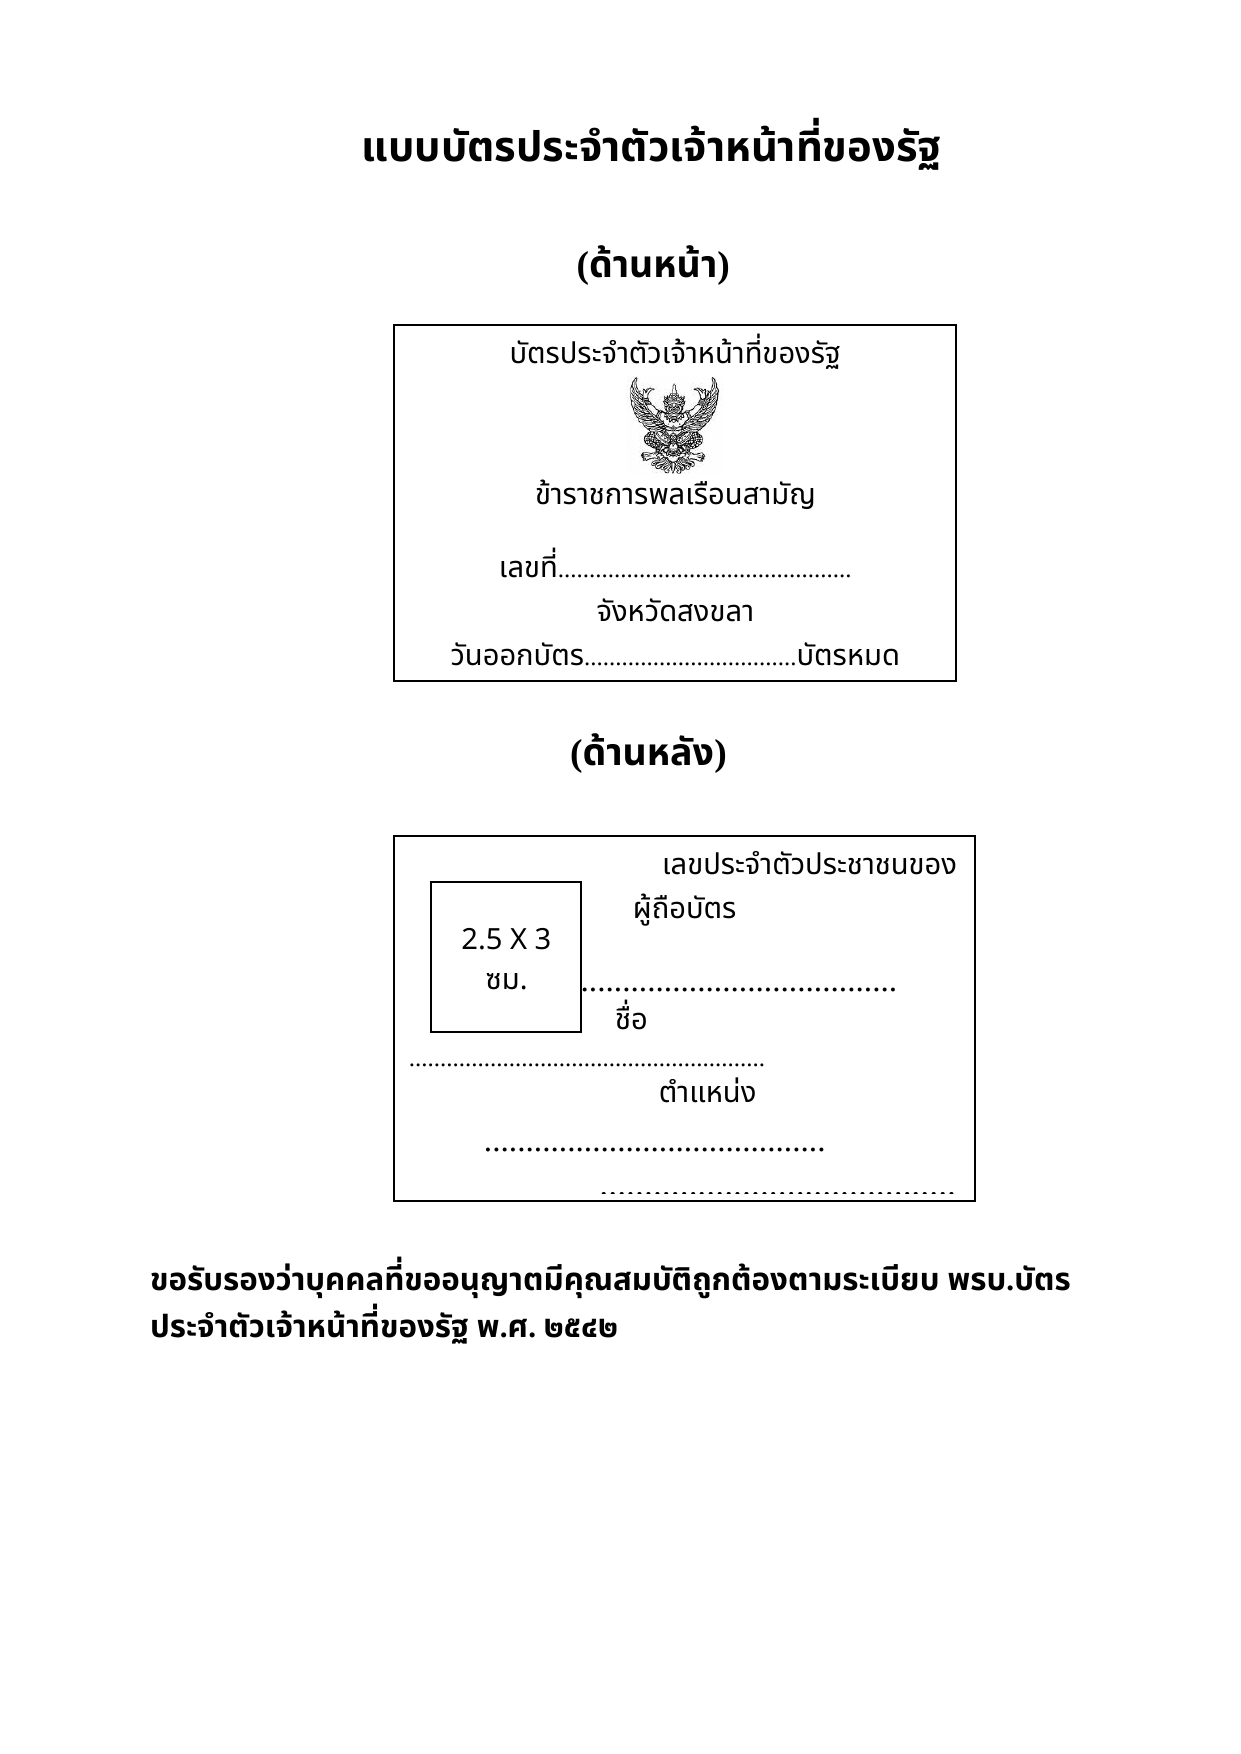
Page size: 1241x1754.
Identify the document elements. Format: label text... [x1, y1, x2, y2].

text แบบบัตรประจำตัวเจ้าหน้าที่ของรัฐ [150, 117, 1090, 180]
text ขอรับรองว่าบุคคลที่ขออนุญาตมีคุณสมบัติถูกต้องตามระเบียบ พรบ.บัตรประจำตัวเจ้าหน้าที่ของรัฐ พ.ศ. ๒๕๔๒ [150, 1257, 1090, 1351]
picture [626, 376, 724, 474]
text (ด้านหน้า) [150, 238, 1090, 294]
text (ด้านหลัง) [150, 726, 1090, 782]
